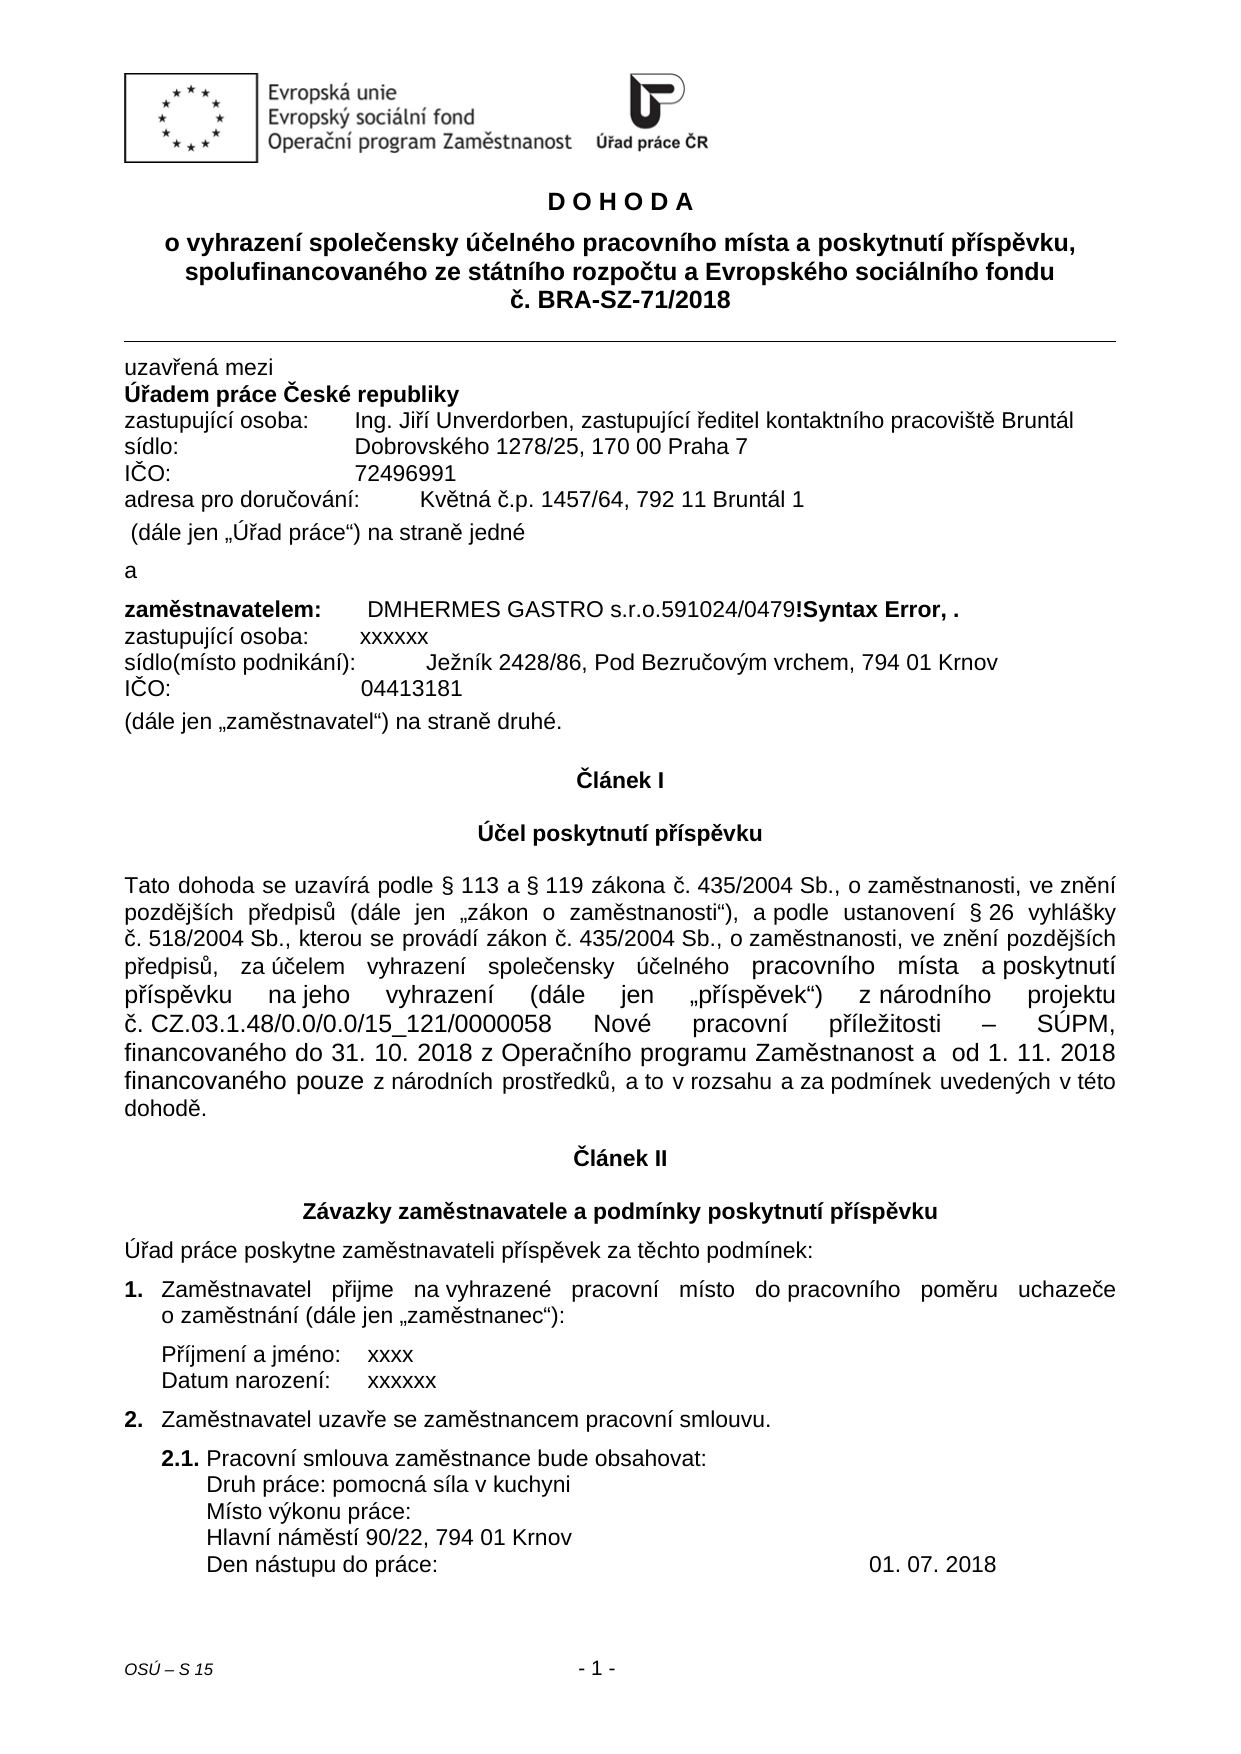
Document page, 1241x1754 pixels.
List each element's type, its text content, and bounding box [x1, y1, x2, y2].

text Datum narození: xxxxxx [161, 1367, 1116, 1394]
text spolufinancovaného ze státního rozpočtu a Evropského sociálního fondu [124, 257, 1116, 286]
text Druh práce: pomocná síla v kuchyni [206, 1471, 1116, 1498]
text D O H O D A [124, 187, 1116, 216]
text Článek II [124, 1145, 1116, 1172]
text adresa pro doručování: Květná č.p. 1457/64, 792 11 Bruntál 1 [124, 486, 1116, 512]
text (dále jen „zaměstnavatel“) na straně druhé. [124, 708, 1116, 734]
list Zaměstnavatel uzavře se zaměstnancem pracovní smlouvu. [124, 1406, 1116, 1433]
text zastupující osoba: xxxxxx [124, 623, 1116, 649]
text IČO: 04413181 [124, 675, 1116, 702]
text Příjmení a jméno: xxxx [161, 1341, 1116, 1367]
text Tato dohoda se uzavírá podle § 113 a § 119 zákona č. 435/2004 Sb., o zaměstnanosti, ve znění pozdějších předpisů (dále jen „zákon o zaměstnanosti“), a podle ustanovení § 26 vyhlášky č. 518/2004 Sb., kterou se provádí zákon č. 435/2004 Sb., o zaměstnanosti, ve znění pozdějších předpisů, za účelem vyhrazení společensky účelného pracovního místa a poskytnutí příspěvku na jeho vyhrazení (dále jen „příspěvek“) z národního projektu č. CZ.03.1.48/0.0/0.0/15_121/0000058 Nové pracovní příležitosti – SÚPM, financovaného do 31. 10. 2018 z Operačního programu Zaměstnanost a od 1. 11. 2018 financovaného pouze z národních prostředků, a to v rozsahu a za podmínek uvedených v této dohodě. [124, 872, 1116, 1121]
text uzavřená mezi [124, 342, 1116, 381]
text Úřadem práce České republiky [124, 381, 1116, 407]
list Pracovní smlouva zaměstnance bude obsahovat: [161, 1445, 1116, 1471]
text Úřad práce poskytne zaměstnavateli příspěvek za těchto podmínek: [124, 1237, 1116, 1263]
text Den nástupu do práce: 01. 07. 2018 [206, 1551, 1116, 1577]
text zastupující osoba: Ing. Jiří Unverdorben, zastupující ředitel kontaktního pracoviště Bruntál [124, 407, 1116, 433]
text a [124, 557, 1116, 584]
text sídlo: Dobrovského 1278/25, 170 00 Praha 7 [124, 433, 1116, 459]
text Místo výkonu práce: Hlavní náměstí 90/22, 794 01 Krnov [206, 1498, 1116, 1551]
text Závazky zaměstnavatele a podmínky poskytnutí příspěvku [124, 1198, 1116, 1224]
text IČO: 72496991 [124, 459, 1116, 486]
text Účel poskytnutí příspěvku [124, 819, 1116, 846]
text o vyhrazení společensky účelného pracovního místa a poskytnutí příspěvku, [124, 228, 1116, 257]
text č. BRA-SZ-71/2018 [124, 286, 1116, 314]
list Zaměstnavatel přijme na vyhrazené pracovní místo do pracovního poměru uchazeče o zaměstnání (dále jen „zaměstnanec“): [124, 1276, 1116, 1328]
picture [124, 73, 713, 163]
text (dále jen „Úřad práce“) na straně jedné [124, 518, 1116, 545]
text Článek I [124, 767, 1116, 793]
text sídlo(místo podnikání): Ježník 2428/86, Pod Bezručovým vrchem, 794 01 Krnov [124, 649, 1116, 675]
